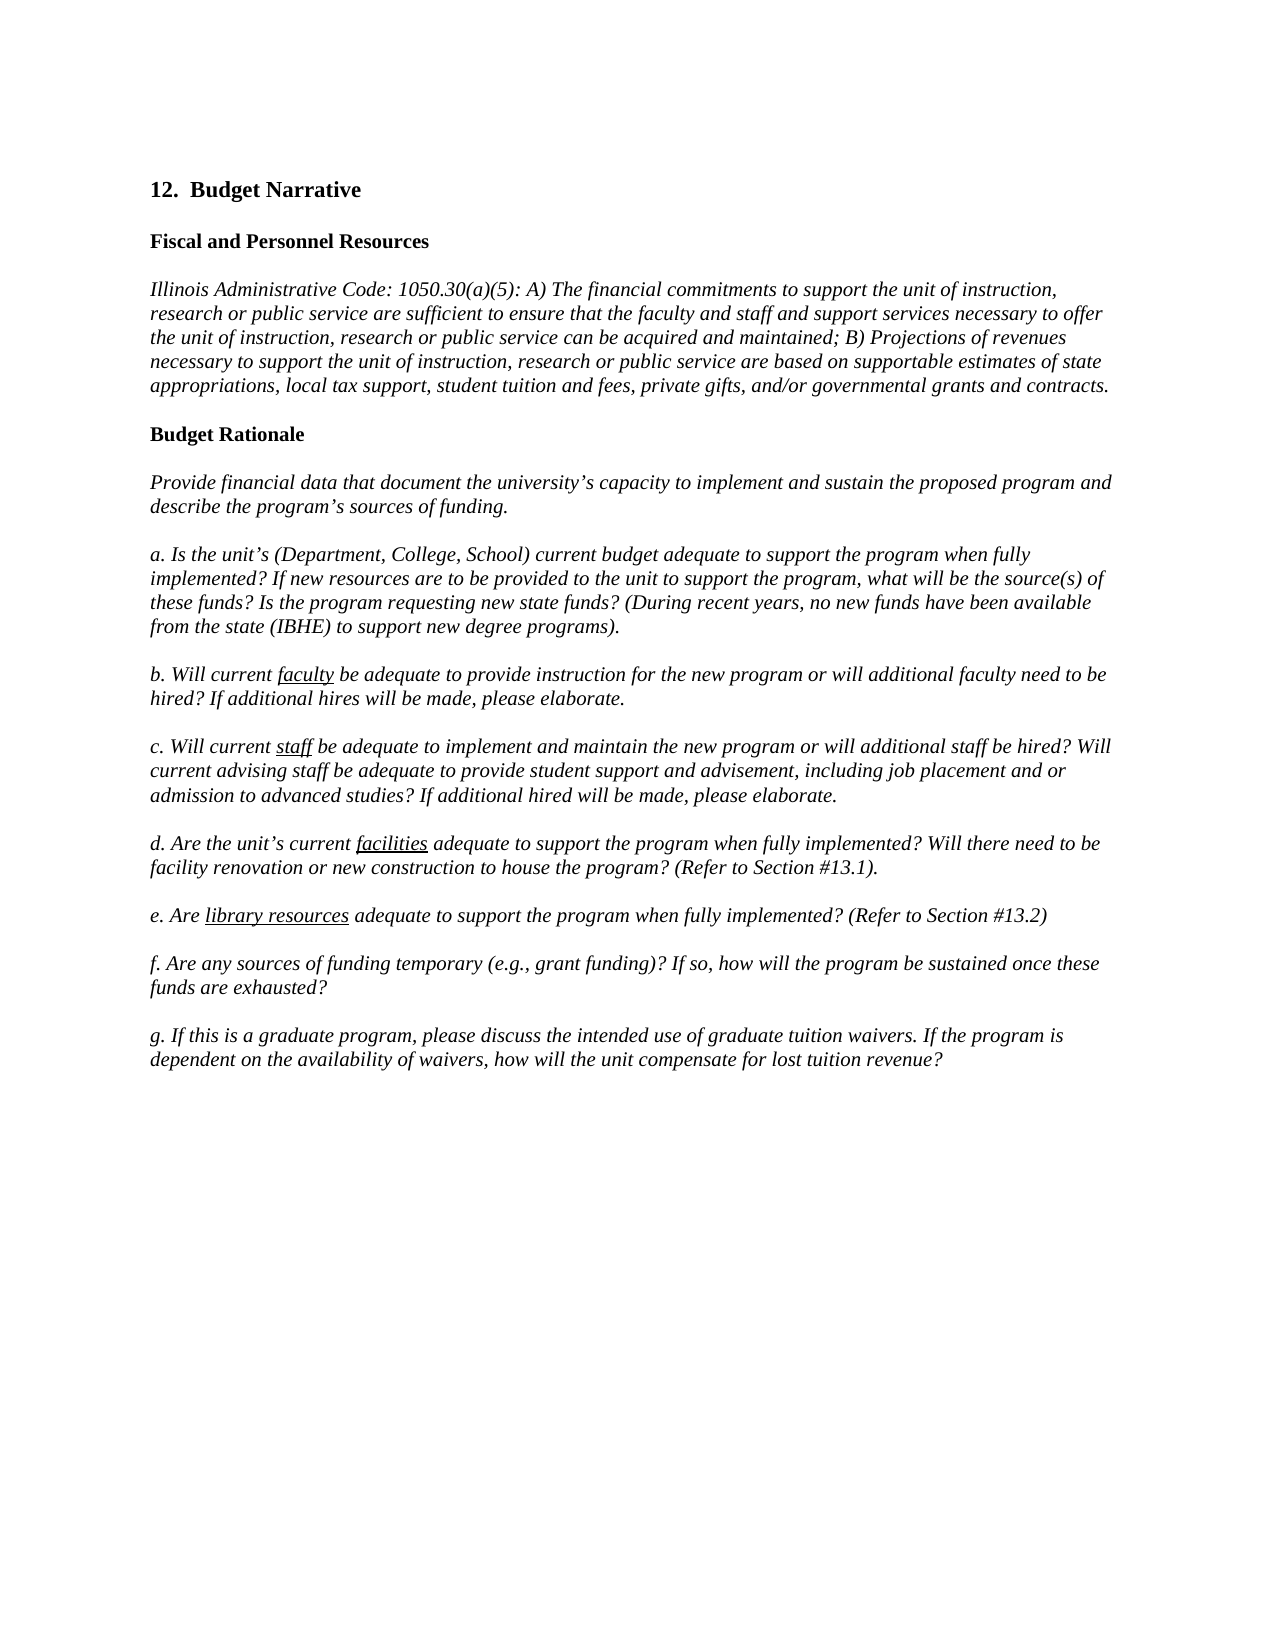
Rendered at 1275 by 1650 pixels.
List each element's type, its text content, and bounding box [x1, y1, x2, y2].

text e. Are library resources adequate to support the program when fully implemented? (Refer to Section #13.2) [150, 903, 1125, 927]
text Provide financial data that document the university’s capacity to implement and sustain the proposed program and describe the program’s sources of funding. [150, 470, 1125, 518]
text Budget Rationale [150, 422, 1125, 446]
text g. If this is a graduate program, please discuss the intended use of graduate tuition waivers. If the program is dependent on the availability of waivers, how will the unit compensate for lost tuition revenue? [150, 1023, 1125, 1071]
text Illinois Administrative Code: 1050.30(a)(5): A) The financial commitments to support the unit of instruction, research or public service are sufficient to ensure that the faculty and staff and support services necessary to offer the unit of instruction, research or public service can be acquired and maintained; B) Projections of revenues necessary to support the unit of instruction, research or public service are based on supportable estimates of state appropriations, local tax support, student tuition and fees, private gifts, and/or governmental grants and contracts. [150, 277, 1125, 397]
text a. Is the unit’s (Department, College, School) current budget adequate to support the program when fully implemented? If new resources are to be provided to the unit to support the program, what will be the source(s) of these funds? Is the program requesting new state funds? (During recent years, no new funds have been available from the state (IBHE) to support new degree programs). [150, 542, 1125, 638]
text f. Are any sources of funding temporary (e.g., grant funding)? If so, how will the program be sustained once these funds are exhausted? [150, 951, 1125, 999]
text Fiscal and Personnel Resources [150, 229, 1125, 253]
text c. Will current staff be adequate to implement and maintain the new program or will additional staff be hired? Will current advising staff be adequate to provide student support and advisement, including job placement and or admission to advanced studies? If additional hired will be made, please elaborate. [150, 734, 1125, 807]
text d. Are the unit’s current facilities adequate to support the program when fully implemented? Will there need to be facility renovation or new construction to house the program? (Refer to Section #13.1). [150, 831, 1125, 879]
text b. Will current faculty be adequate to provide instruction for the new program or will additional faculty need to be hired? If additional hires will be made, please elaborate. [150, 662, 1125, 710]
text 12. Budget Narrative [150, 176, 1125, 203]
